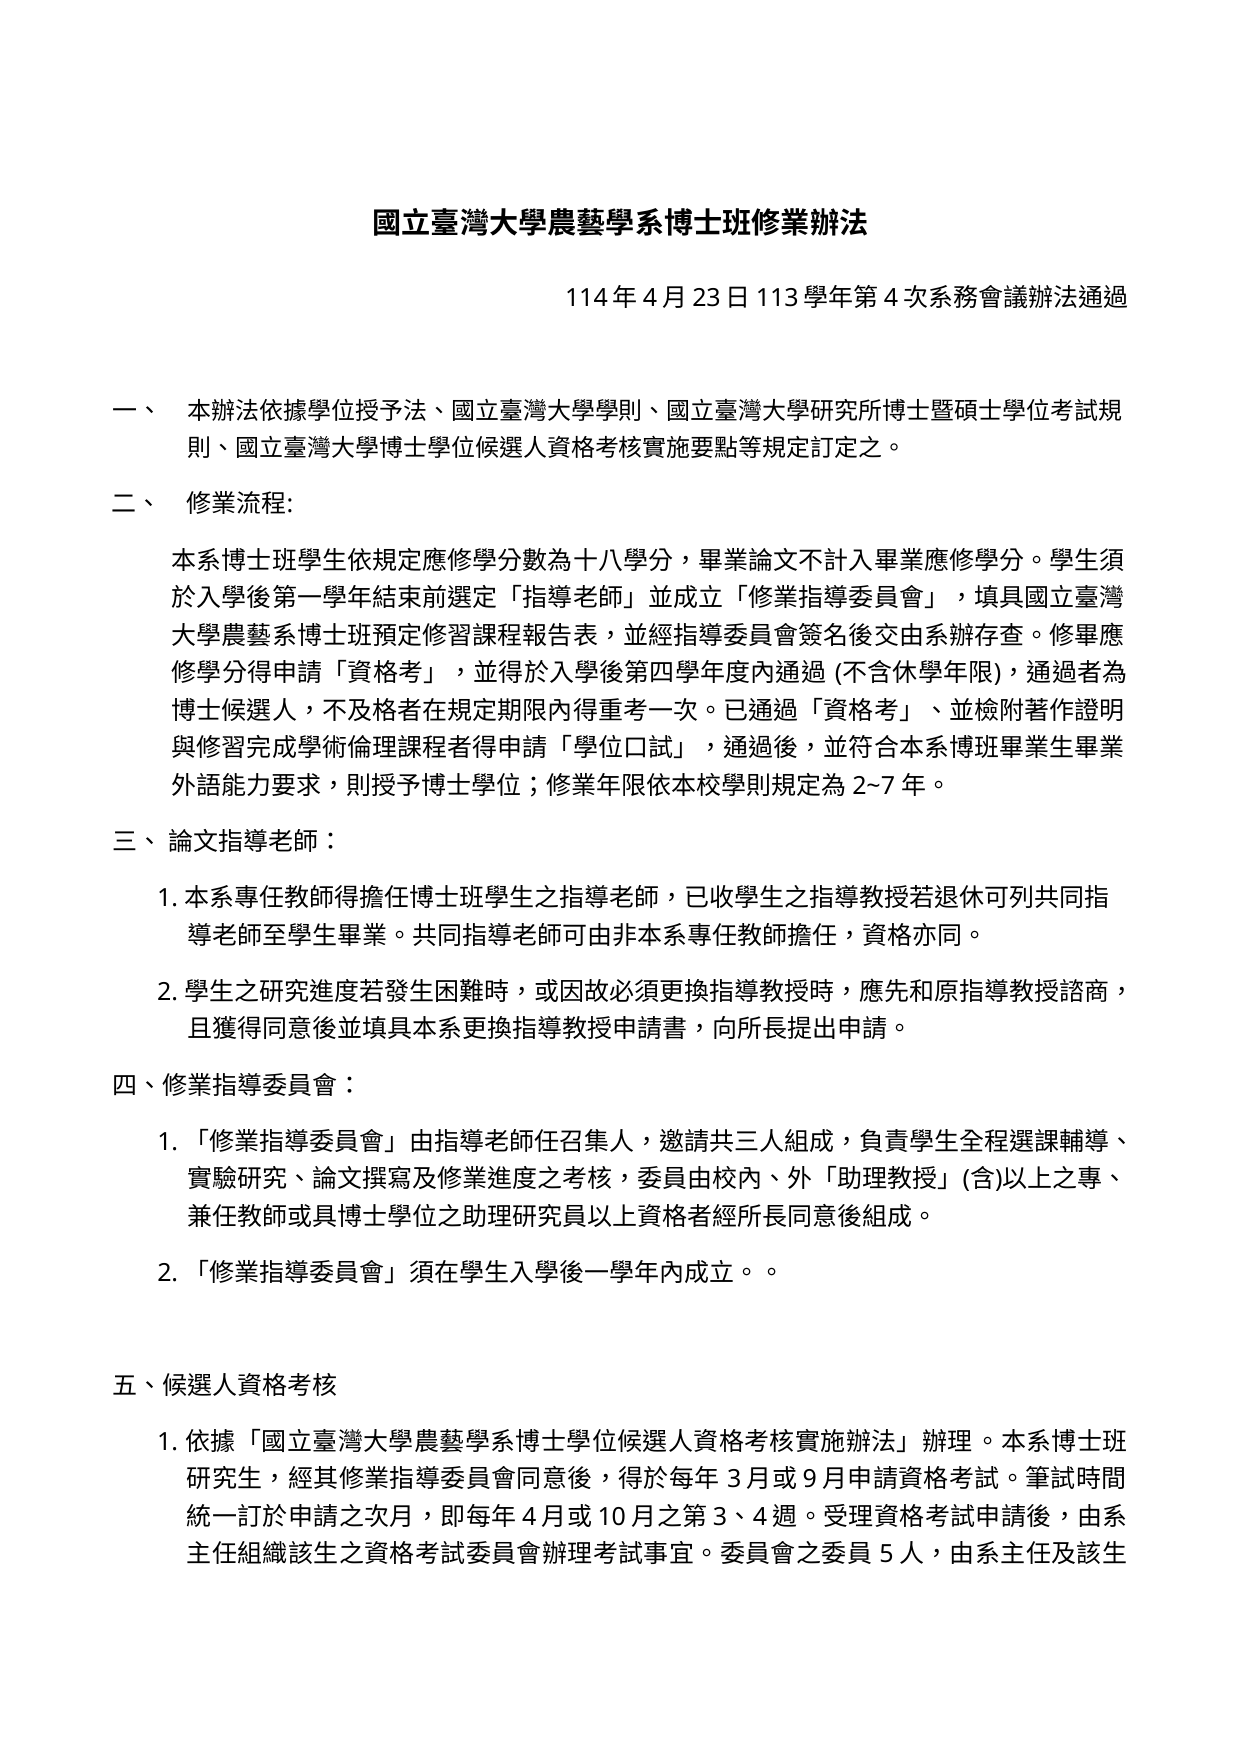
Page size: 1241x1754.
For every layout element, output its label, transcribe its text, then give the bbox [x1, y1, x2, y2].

text 國立臺灣大學農藝學系博士班修業辦法 [112, 183, 1128, 258]
text 2. 學生之研究進度若發生困難時，或因故必須更換指導教授時，應先和原指導教授諮商，且獲得同意後並填具本系更換指導教授申請書，向所長提出申請。 [157, 971, 1128, 1046]
text 2. 「修業指導委員會」須在學生入學後一學年內成立。。 [157, 1252, 1128, 1289]
text 114年4月23日113學年第4次系務會議辦法通過 [112, 277, 1128, 314]
text 1. 「修業指導委員會」由指導老師任召集人，邀請共三人組成，負責學生全程選課輔導、實驗研究、論文撰寫及修業進度之考核，委員由校內、外「助理教授」(含)以上之專、兼任教師或具博士學位之助理研究員以上資格者經所長同意後組成。 [157, 1121, 1128, 1233]
text 1. 本系專任教師得擔任博士班學生之指導老師，已收學生之指導教授若退休可列共同指導老師至學生畢業。共同指導老師可由非本系專任教師擔任，資格亦同。 [157, 877, 1128, 952]
list 修業流程: [111, 483, 1128, 521]
text 五、候選人資格考核 [112, 1364, 1128, 1402]
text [157, 1421, 1128, 1571]
list 本辦法依據學位授予法、國立臺灣大學學則、國立臺灣大學研究所博士暨碩士學位考試規則、國立臺灣大學博士學位候選人資格考核實施要點等規定訂定之。 [112, 389, 1128, 464]
text 三、 論文指導老師： [112, 821, 1128, 858]
text 本系博士班學生依規定應修學分數為十八學分，畢業論文不計入畢業應修學分。學生須於入學後第一學年結束前選定「指導老師」並成立「修業指導委員會」，填具國立臺灣大學農藝系博士班預定修習課程報告表，並經指導委員會簽名後交由系辦存查。修畢應修學分得申請「資格考」，並得於入學後第四學年度內通過 (不含休學年限)，通過者為博士候選人，不及格者在規定期限內得重考一次。已通過「資格考」、並檢附著作證明與修習完成學術倫理課程者得申請「學位口試」，通過後，並符合本系博班畢業生畢業外語能力要求，則授予博士學位；修業年限依本校學則規定為 2~7 年。 [171, 539, 1128, 802]
text 四、修業指導委員會： [112, 1064, 1128, 1102]
